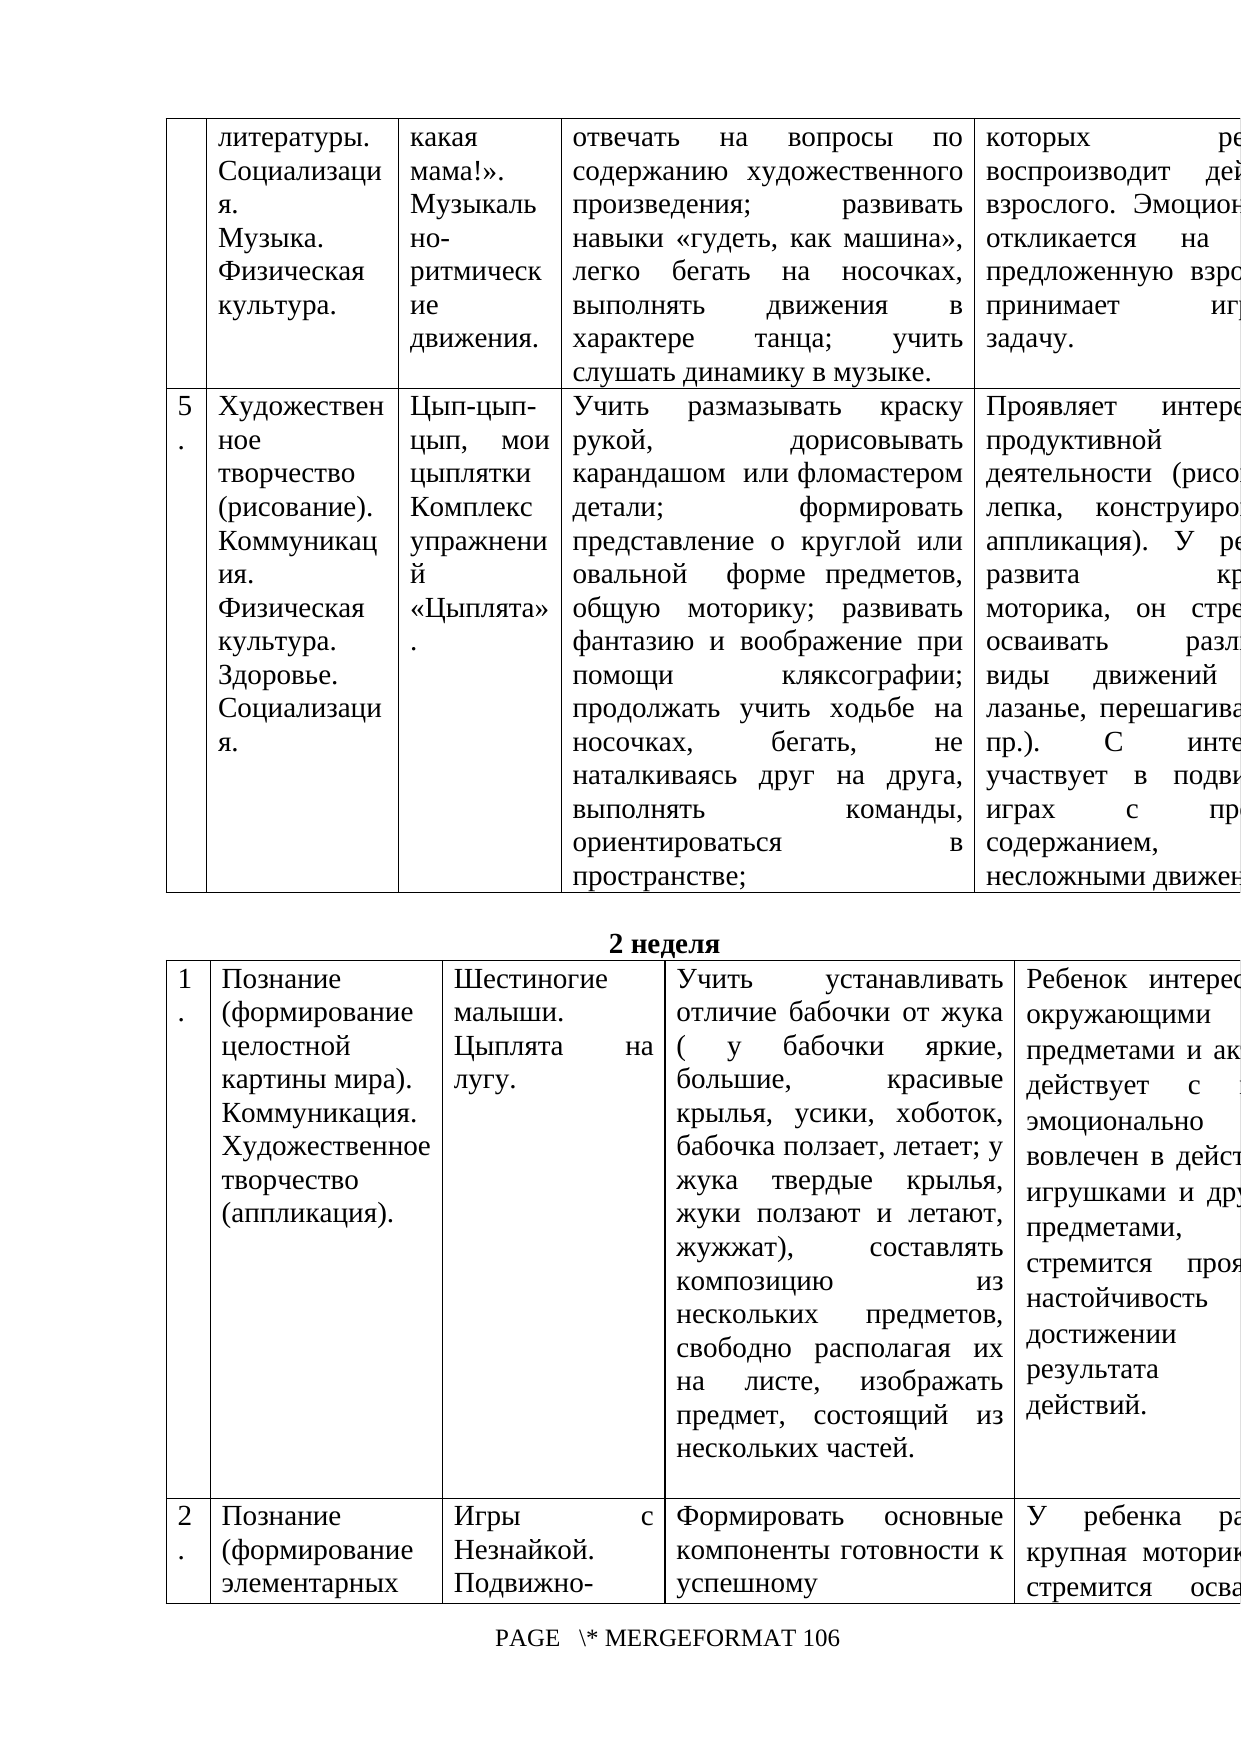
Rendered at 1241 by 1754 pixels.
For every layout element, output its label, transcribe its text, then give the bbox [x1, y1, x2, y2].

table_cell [975, 119, 1240, 387]
table_cell Проявляет интерес к продуктивной деятельности (рисование, лепка, конструирование, аппликация). У ребенка развита крупная моторика, он стремится осваивать различные виды движений (бег, лазанье, перешагивание и пр.). С интересом участвует в подвижных играх с простым содержанием, несложными движениями. [975, 389, 1240, 892]
table_cell Художественное творчество (рисование). Коммуникация. Физическая культура. Здоровье. Социализация. [207, 389, 398, 892]
table_cell 5. [167, 389, 206, 892]
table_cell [666, 1499, 1014, 1603]
table_header Познание (формирование целостной картины мира). Коммуникация. Художественное творчество (аппликация). [211, 961, 442, 1497]
table_header 1. [167, 961, 210, 1497]
table_header Ребенок интересуется окружающими предметами и активно действует с ними; эмоционально вовлечен в действия с игрушками и другими предметами, стремится проявлять настойчивость в достижении результата своих действий. [1015, 961, 1240, 1497]
table_cell 2. [167, 1499, 210, 1603]
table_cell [399, 119, 561, 387]
text 2 неделя [177, 926, 1152, 960]
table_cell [1015, 1499, 1240, 1603]
table_cell Учить размазывать краску рукой, дорисовывать карандашом или фломастером детали; формировать представление о круглой или овальной форме предметов, общую моторику; развивать фантазию и воображение при помощи кляксографии; продолжать учить ходьбе на носочках, бегать, не наталкиваясь друг на друга, выполнять команды, ориентироваться в пространстве; [562, 389, 974, 892]
table_header Учить устанавливать отличие бабочки от жука ( у бабочки яркие, большие, красивые крылья, усики, хоботок, бабочка ползает, летает; у жука твердые крылья, жуки ползают и летают, жужжат), составлять композицию из нескольких предметов, свободно располагая их на листе, изображать предмет, состоящий из нескольких частей. [666, 961, 1014, 1497]
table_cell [562, 119, 974, 387]
table_header Шестиногие малыши. Цыплята на лугу. [443, 961, 664, 1497]
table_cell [207, 119, 398, 387]
table_cell Цып-цып-цып, мои цыплятки Комплекс упражнений «Цыплята». [399, 389, 561, 892]
table_cell 4. [167, 119, 206, 387]
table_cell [211, 1499, 442, 1603]
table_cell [443, 1499, 664, 1603]
